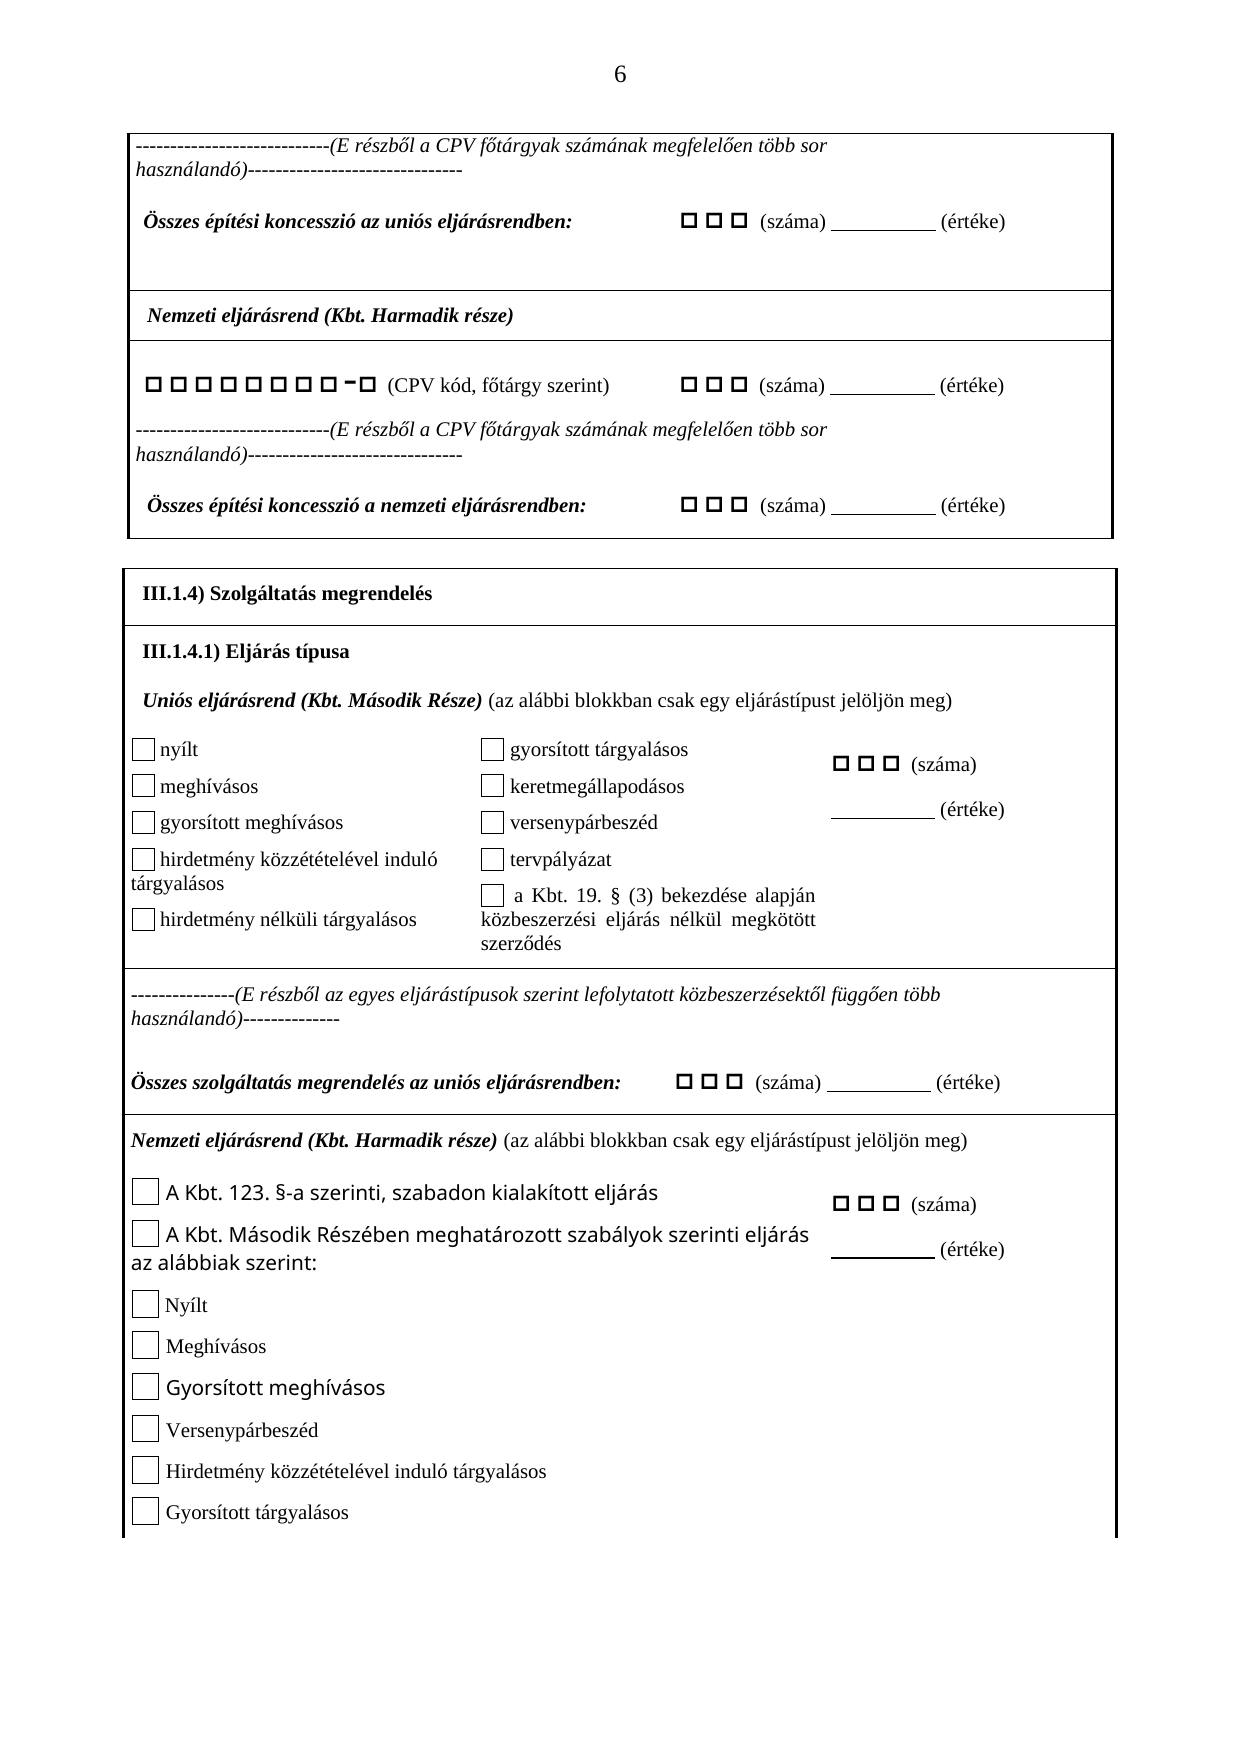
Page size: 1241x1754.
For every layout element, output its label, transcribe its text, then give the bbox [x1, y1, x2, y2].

table_header III.1.4) Szolgáltatás megrendelés [125, 569, 1115, 625]
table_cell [130, 134, 1111, 290]
table_cell (száma) (értéke) [823, 1164, 1115, 1537]
table_cell Összes szolgáltatás megrendelés az uniós eljárásrendben: (száma) (értéke) [125, 1042, 1115, 1114]
table_cell ---------------(E részből az egyes eljárástípusok szerint lefolytatott közbeszerzésektől függően több használandó)-------------- [125, 969, 1115, 1042]
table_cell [125, 1164, 823, 1537]
table_cell gyorsított tárgyalásos keretmegállapodásos versenypárbeszéd tervpályázat a Kbt. 19. § (3) bekezdése alapján közbeszerzési eljárás nélkül megkötött szerződés [473, 725, 823, 968]
table_cell Uniós eljárásrend (Kbt. Második Része) (az alábbi blokkban csak egy eljárástípust jelöljön meg) [125, 675, 1115, 724]
table_cell (száma) (értéke) [823, 725, 1115, 968]
table_cell III.1.4.1) Eljárás típusa [125, 626, 1115, 675]
table_cell Nemzeti eljárásrend (Kbt. Harmadik része) (az alábbi blokkban csak egy eljárástípust jelöljön meg) [125, 1115, 1115, 1164]
table_cell Nemzeti eljárásrend (Kbt. Harmadik része) [130, 291, 1111, 340]
table_cell nyílt meghívásos gyorsított meghívásos hirdetmény közzétételével induló tárgyalásos hirdetmény nélküli tárgyalásos [125, 725, 473, 968]
table_cell - (CPV kód, főtárgy szerint) (száma) (értéke) ----------------------------(E részből a CPV főtárgyak számának megfelelően több sor használandó)------------------------------- Összes építési koncesszió a nemzeti eljárásrendben: (száma) (értéke) [130, 341, 1111, 538]
